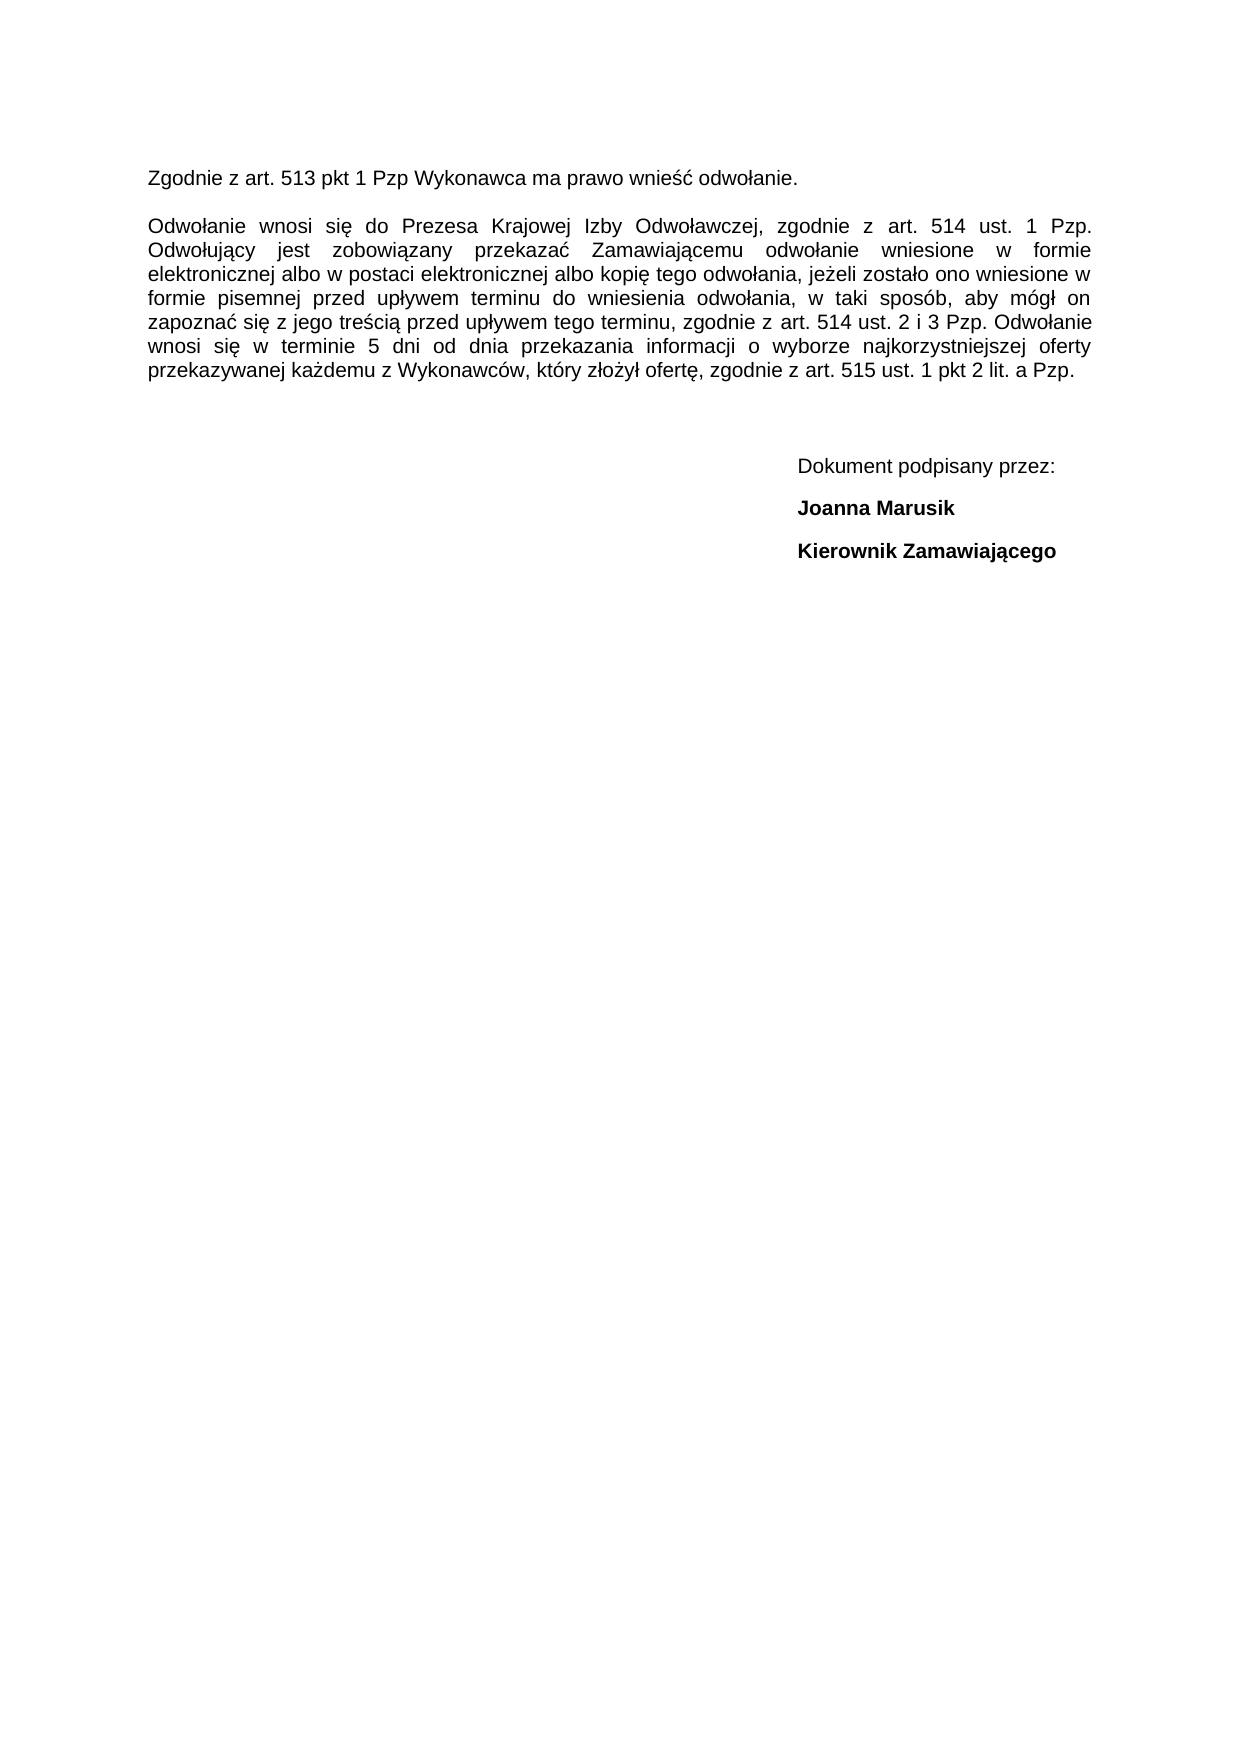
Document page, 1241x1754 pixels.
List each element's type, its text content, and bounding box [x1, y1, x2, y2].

text Zgodnie z art. 513 pkt 1 Pzp Wykonawca ma prawo wnieść odwołanie. [148, 166, 1092, 190]
text Joanna Marusik [797, 496, 1092, 520]
text Kierownik Zamawiającego [797, 538, 1092, 562]
text Odwołanie wnosi się do Prezesa Krajowej Izby Odwoławczej, zgodnie z art. 514 ust. 1 Pzp. Odwołujący jest zobowiązany przekazać Zamawiającemu odwołanie wniesione w formie elektronicznej albo w postaci elektronicznej albo kopię tego odwołania, jeżeli zostało ono wniesione w formie pisemnej przed upływem terminu do wniesienia odwołania, w taki sposób, aby mógł on zapoznać się z jego treścią przed upływem tego terminu, zgodnie z art. 514 ust. 2 i 3 Pzp. Odwołanie wnosi się w terminie 5 dni od dnia przekazania informacji o wyborze najkorzystniejszej oferty przekazywanej każdemu z Wykonawców, który złożył ofertę, zgodnie z art. 515 ust. 1 pkt 2 lit. a Pzp. [148, 214, 1092, 382]
text Dokument podpisany przez: [797, 453, 1092, 477]
